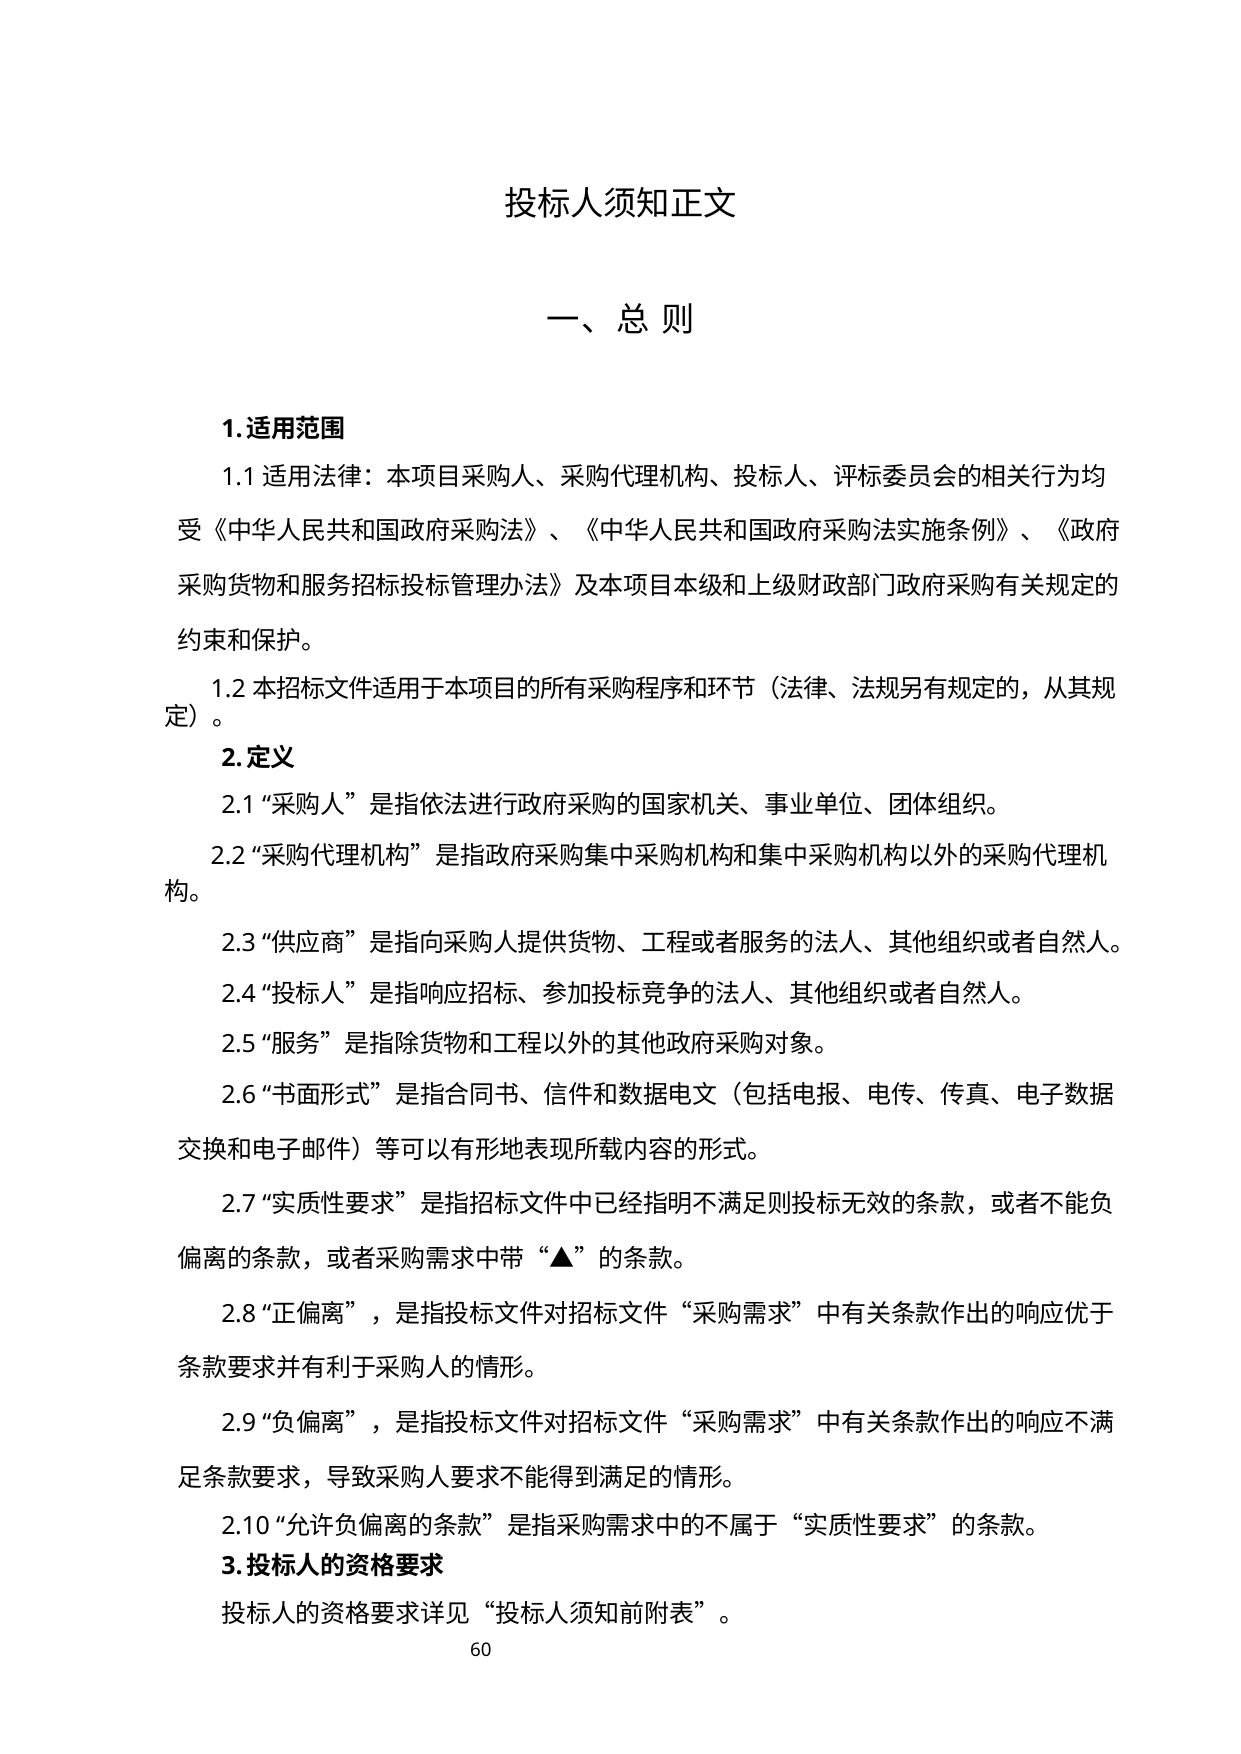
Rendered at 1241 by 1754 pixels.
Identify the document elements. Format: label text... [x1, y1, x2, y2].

list “采购人”是指依法进行政府采购的国家机关、事业单位、团体组织。 [221, 784, 1121, 821]
list “实质性要求”是指招标文件中已经指明不满足则投标无效的条款，或者不能负偏离的条款，或者采购需求中带“▲”的条款。 [177, 1184, 1127, 1275]
subtitle 适用范围 [221, 408, 1121, 445]
list “书面形式”是指合同书、信件和数据电文（包括电报、电传、传真、电子数据交换和电子邮件）等可以有形地表现所载内容的形式。 [177, 1074, 1127, 1165]
text 投标人的资格要求详见“投标人须知前附表”。 [221, 1593, 1121, 1629]
list “负偏离”，是指投标文件对招标文件“采购需求”中有关条款作出的响应不满足条款要求，导致采购人要求不能得到满足的情形。 [177, 1403, 1121, 1493]
list “服务”是指除货物和工程以外的其他政府采购对象。 [221, 1024, 1121, 1060]
subtitle 定义 [221, 737, 1121, 773]
list 适用法律：本项目采购人、采购代理机构、投标人、评标委员会的相关行为均受《中华人民共和国政府采购法》、《中华人民共和国政府采购法实施条例》、《政府采购货物和服务招标投标管理办法》及本项目本级和上级财政部门政府采购有关规定的约束和保护。 [177, 456, 1127, 656]
list “正偏离”，是指投标文件对招标文件“采购需求”中有关条款作出的响应优于条款要求并有利于采购人的情形。 [177, 1293, 1121, 1384]
list “采购代理机构”是指政府采购集中采购机构和集中采购机构以外的采购代理机构。 [164, 835, 1121, 908]
list “供应商”是指向采购人提供货物、工程或者服务的法人、其他组织或者自然人。 [221, 922, 1121, 958]
list 本招标文件适用于本项目的所有采购程序和环节（法律、法规另有规定的，从其规定）。 [164, 675, 1121, 731]
list “允许负偏离的条款”是指采购需求中的不属于“实质性要求”的条款。 [221, 1512, 1121, 1540]
list “投标人”是指响应招标、参加投标竞争的法人、其他组织或者自然人。 [221, 973, 1121, 1009]
subtitle 投标人的资格要求 [221, 1546, 1121, 1582]
subtitle 投标人须知正文一、总 则 [503, 177, 738, 341]
